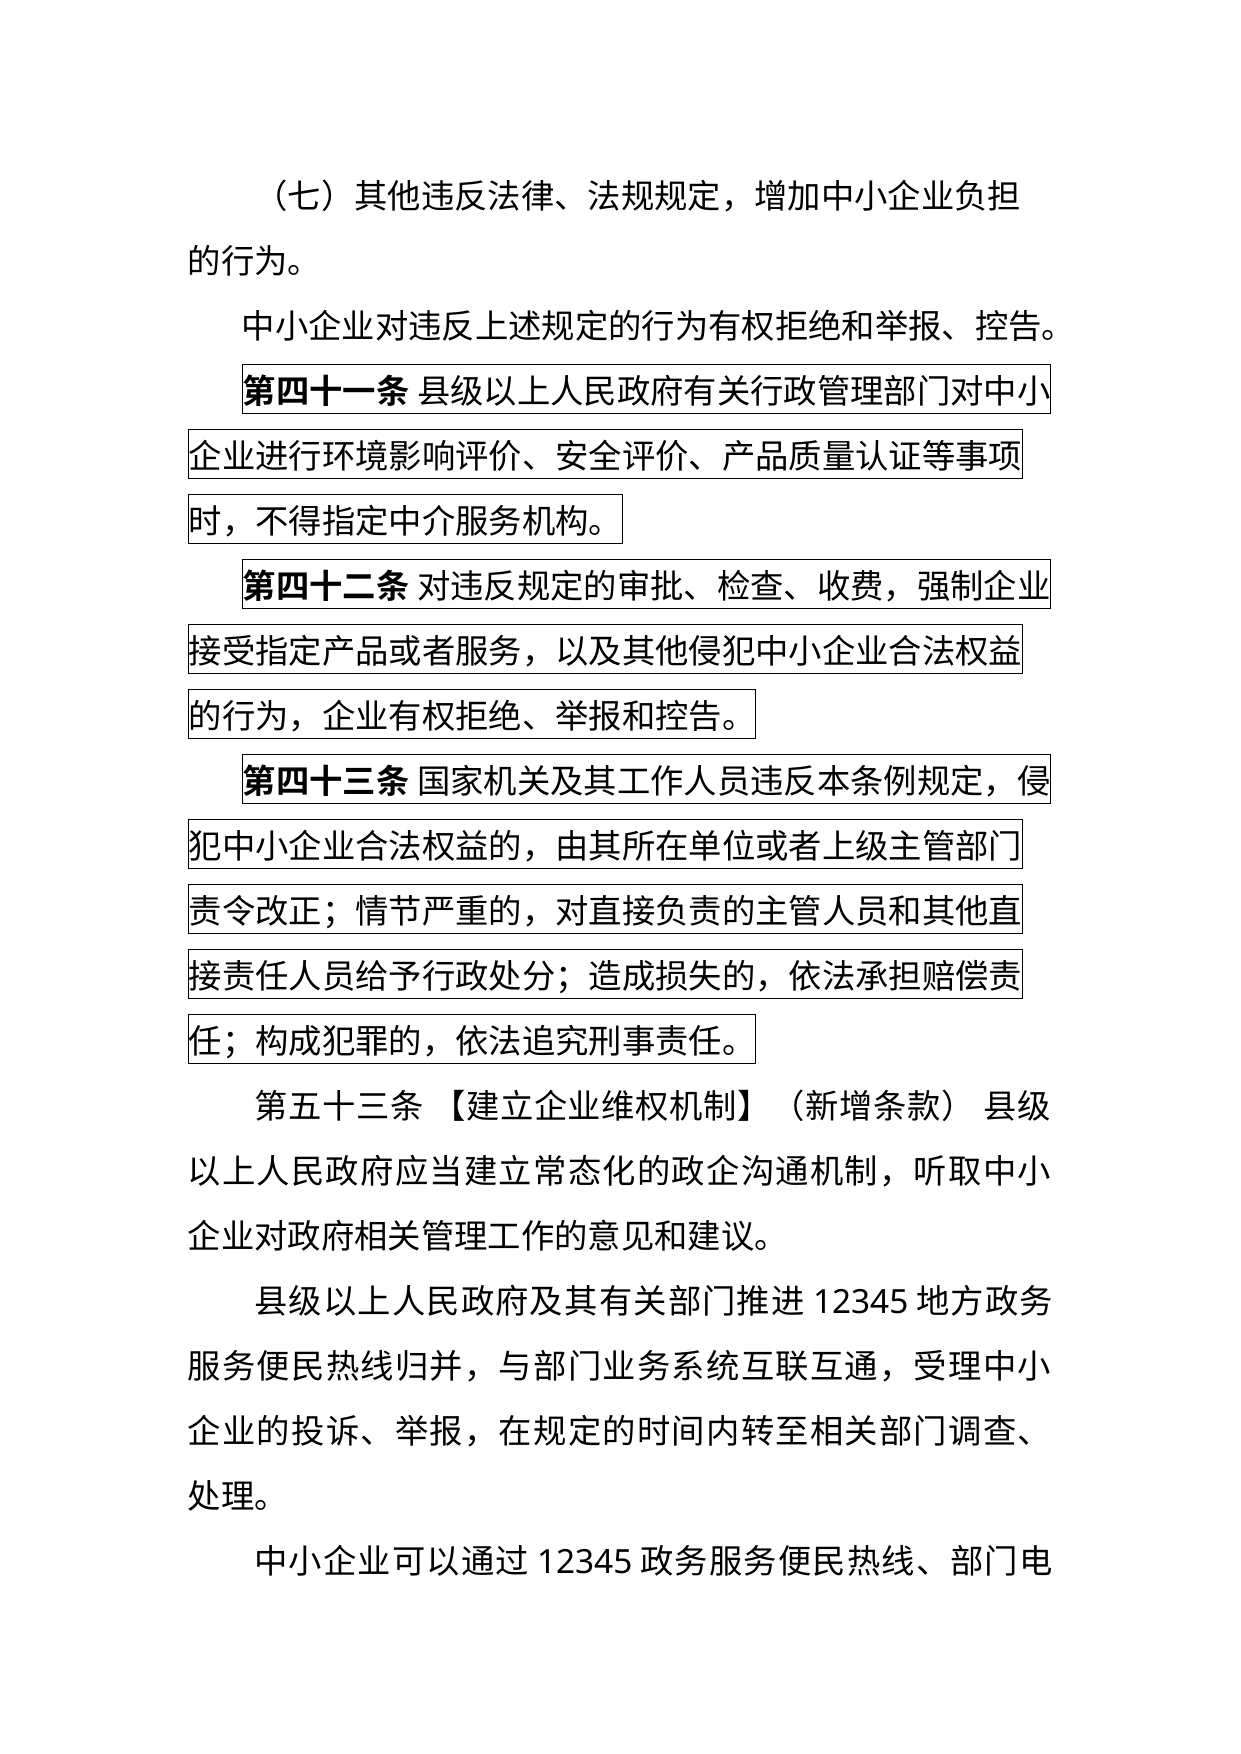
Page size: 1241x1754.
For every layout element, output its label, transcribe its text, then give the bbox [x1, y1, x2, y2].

text （七）其他违反法律、法规规定，增加中小企业负担的行为。 [187, 162, 1053, 292]
text 第四十三条 国家机关及其工作人员违反本条例规定，侵犯中小企业合法权益的，由其所在单位或者上级主管部门责令改正；情节严重的，对直接负责的主管人员和其他直接责任人员给予行政处分；造成损失的，依法承担赔偿责任；构成犯罪的，依法追究刑事责任。 [187, 747, 1053, 1072]
text 第四十一条 县级以上人民政府有关行政管理部门对中小企业进行环境影响评价、安全评价、产品质量认证等事项时，不得指定中介服务机构。 [187, 357, 1053, 552]
text 县级以上人民政府及其有关部门推进12345地方政务服务便民热线归并，与部门业务系统互联互通，受理中小企业的投诉、举报，在规定的时间内转至相关部门调查、处理。 [187, 1267, 1053, 1527]
text 第四十二条 对违反规定的审批、检查、收费，强制企业接受指定产品或者服务，以及其他侵犯中小企业合法权益的行为，企业有权拒绝、举报和控告。 [187, 552, 1053, 747]
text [187, 1527, 1053, 1592]
text 第五十三条 【建立企业维权机制】（新增条款） 县级以上人民政府应当建立常态化的政企沟通机制，听取中小企业对政府相关管理工作的意见和建议。 [187, 1072, 1053, 1267]
text 中小企业对违反上述规定的行为有权拒绝和举报、控告。 [187, 292, 1053, 357]
